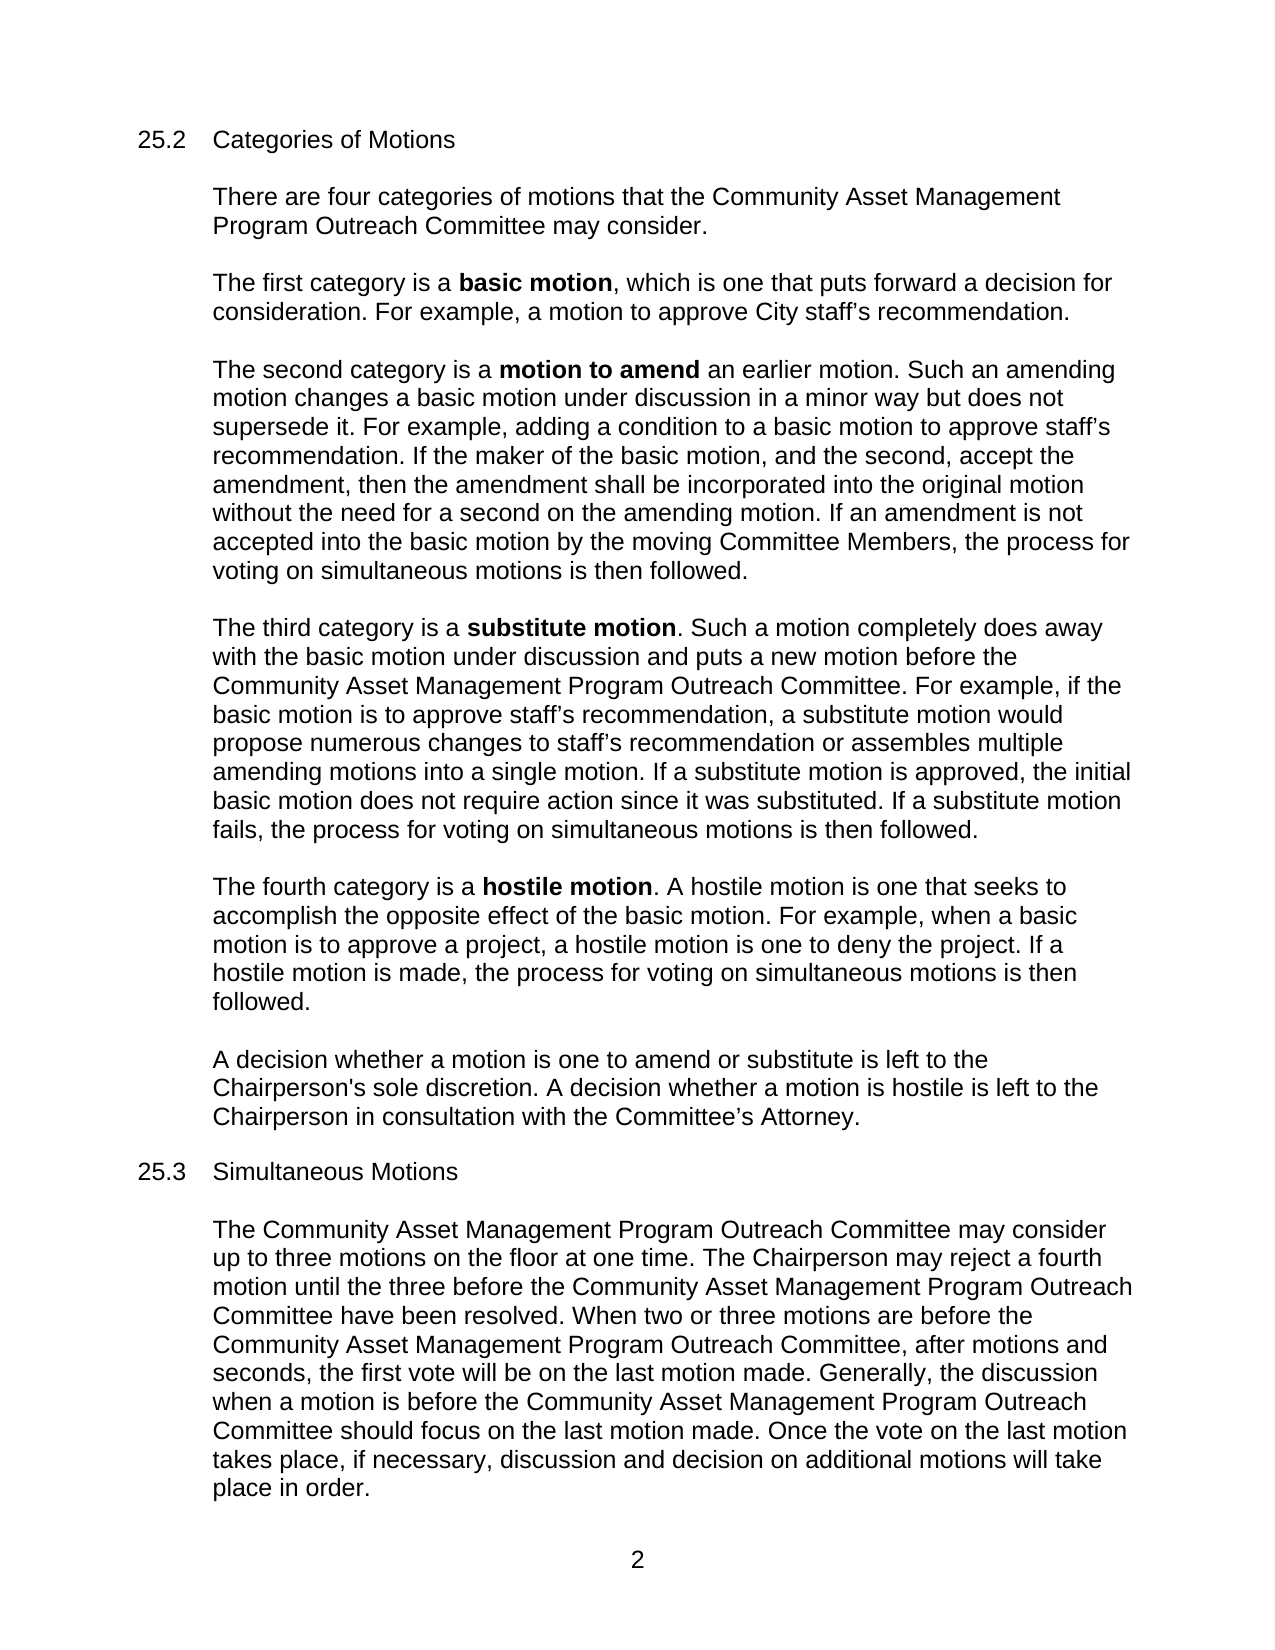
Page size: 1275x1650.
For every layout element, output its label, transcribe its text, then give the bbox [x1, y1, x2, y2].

text There are four categories of motions that the Community Asset Management Program Outreach Committee may consider. [212, 182, 1137, 239]
text The first category is a basic motion, which is one that puts forward a decision for consideration. For example, a motion to approve City staff’s recommendation. [212, 268, 1137, 326]
text The third category is a substitute motion. Such a motion completely does away with the basic motion under discussion and puts a new motion before the Community Asset Management Program Outreach Committee. For example, if the basic motion is to approve staff’s recommendation, a substitute motion would propose numerous changes to staff’s recommendation or assembles multiple amending motions into a single motion. If a substitute motion is approved, the initial basic motion does not require action since it was substituted. If a substitute motion fails, the process for voting on simultaneous motions is then followed. [212, 613, 1137, 843]
text 25.3 Simultaneous Motions [137, 1157, 1137, 1186]
text 25.2 Categories of Motions [137, 124, 1137, 153]
text A decision whether a motion is one to amend or substitute is left to the Chairperson's sole discretion. A decision whether a motion is hostile is left to the Chairperson in consultation with the Committee’s Attorney. [212, 1044, 1137, 1131]
text The fourth category is a hostile motion. A hostile motion is one that seeks to accomplish the opposite effect of the basic motion. For example, when a basic motion is to approve a project, a hostile motion is one to deny the project. If a hostile motion is made, the process for voting on simultaneous motions is then followed. [212, 872, 1137, 1016]
text The Community Asset Management Program Outreach Committee may consider up to three motions on the floor at one time. The Chairperson may reject a fourth motion until the three before the Community Asset Management Program Outreach Committee have been resolved. When two or three motions are before the Community Asset Management Program Outreach Committee, after motions and seconds, the first vote will be on the last motion made. Generally, the discussion when a motion is before the Community Asset Management Program Outreach Committee should focus on the last motion made. Once the vote on the last motion takes place, if necessary, discussion and decision on additional motions will take place in order. [212, 1215, 1137, 1502]
text The second category is a motion to amend an earlier motion. Such an amending motion changes a basic motion under discussion in a minor way but does not supersede it. For example, adding a condition to a basic motion to approve staff’s recommendation. If the maker of the basic motion, and the second, accept the amendment, then the amendment shall be incorporated into the original motion without the need for a second on the amending motion. If an amendment is not accepted into the basic motion by the moving Committee Members, the process for voting on simultaneous motions is then followed. [212, 354, 1137, 584]
